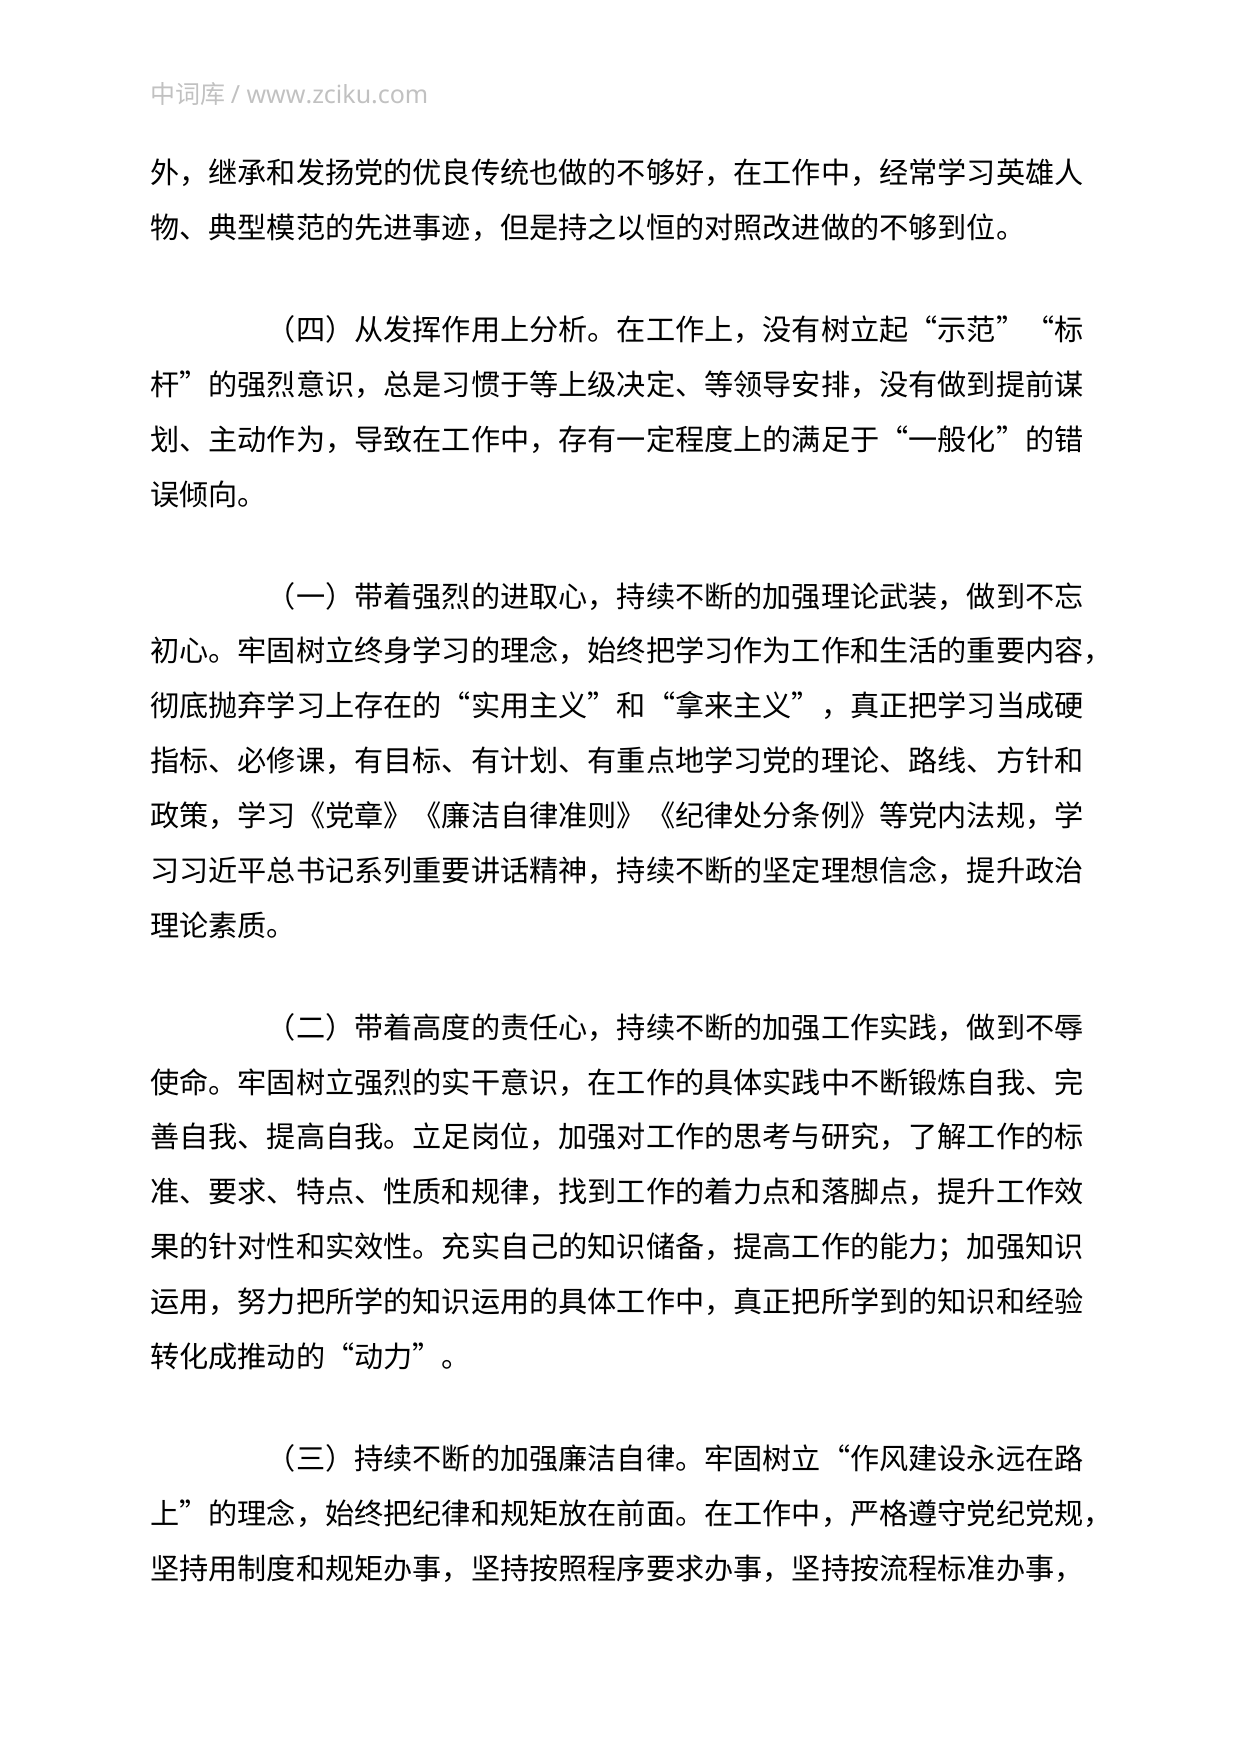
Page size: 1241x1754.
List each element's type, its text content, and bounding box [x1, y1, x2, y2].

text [150, 1435, 1090, 1587]
text （一）带着强烈的进取心，持续不断的加强理论武装，做到不忘初心。牢固树立终身学习的理念，始终把学习作为工作和生活的重要内容，彻底抛弃学习上存在的“实用主义”和“拿来主义”，真正把学习当成硬指标、必修课，有目标、有计划、有重点地学习党的理论、路线、方针和政策，学习《党章》《廉洁自律准则》《纪律处分条例》等党内法规，学习习近平总书记系列重要讲话精神，持续不断的坚定理想信念，提升政治理论素质。 [150, 573, 1090, 945]
text （四）从发挥作用上分析。在工作上，没有树立起“示范”“标杆”的强烈意识，总是习惯于等上级决定、等领导安排，没有做到提前谋划、主动作为，导致在工作中，存有一定程度上的满足于“一般化”的错误倾向。 [150, 307, 1090, 514]
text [150, 150, 1090, 247]
text （二）带着高度的责任心，持续不断的加强工作实践，做到不辱使命。牢固树立强烈的实干意识，在工作的具体实践中不断锻炼自我、完善自我、提高自我。立足岗位，加强对工作的思考与研究，了解工作的标准、要求、特点、性质和规律，找到工作的着力点和落脚点，提升工作效果的针对性和实效性。充实自己的知识储备，提高工作的能力；加强知识运用，努力把所学的知识运用的具体工作中，真正把所学到的知识和经验转化成推动的“动力”。 [150, 1004, 1090, 1376]
